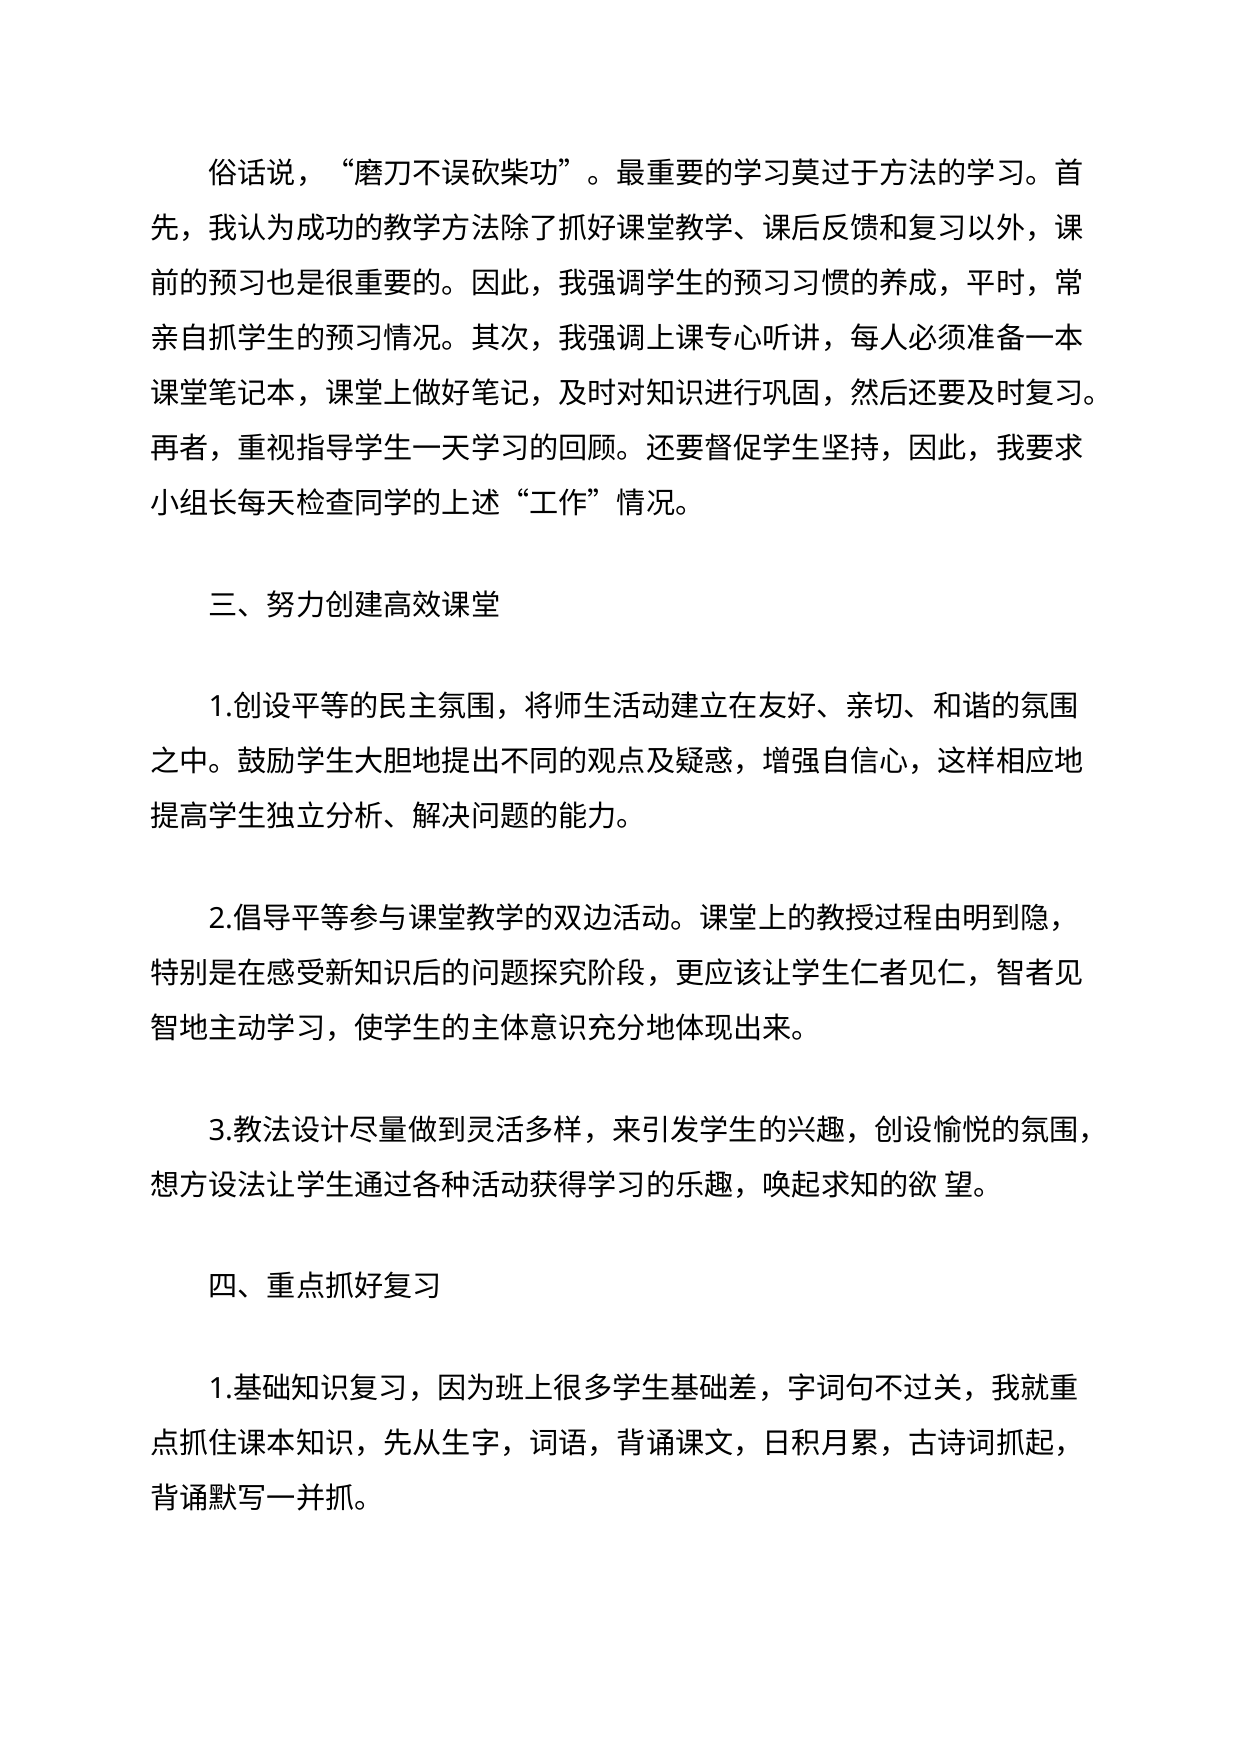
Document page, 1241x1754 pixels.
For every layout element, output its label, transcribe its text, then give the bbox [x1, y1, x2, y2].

text 俗话说，“磨刀不误砍柴功”。最重要的学习莫过于方法的学习。首先，我认为成功的教学方法除了抓好课堂教学、课后反馈和复习以外，课前的预习也是很重要的。因此，我强调学生的预习习惯的养成，平时，常亲自抓学生的预习情况。其次，我强调上课专心听讲，每人必须准备一本课堂笔记本，课堂上做好笔记，及时对知识进行巩固，然后还要及时复习。再者，重视指导学生一天学习的回顾。还要督促学生坚持，因此，我要求小组长每天检查同学的上述“工作”情况。 [150, 150, 1090, 522]
text 三、努力创建高效课堂 [150, 581, 1090, 623]
text 3.教法设计尽量做到灵活多样，来引发学生的兴趣，创设愉悦的氛围，想方设法让学生通过各种活动获得学习的乐趣，唤起求知的欲 望。 [150, 1106, 1090, 1203]
text 2.倡导平等参与课堂教学的双边活动。课堂上的教授过程由明到隐，特别是在感受新知识后的问题探究阶段，更应该让学生仁者见仁，智者见智地主动学习，使学生的主体意识充分地体现出来。 [150, 894, 1090, 1047]
text 1.基础知识复习，因为班上很多学生基础差，字词句不过关，我就重点抓住课本知识，先从生字，词语，背诵课文，日积月累，古诗词抓起，背诵默写一并抓。 [150, 1365, 1090, 1517]
text 四、重点抓好复习 [150, 1263, 1090, 1305]
text 1.创设平等的民主氛围，将师生活动建立在友好、亲切、和谐的氛围之中。鼓励学生大胆地提出不同的观点及疑惑，增强自信心，这样相应地提高学生独立分析、解决问题的能力。 [150, 683, 1090, 835]
